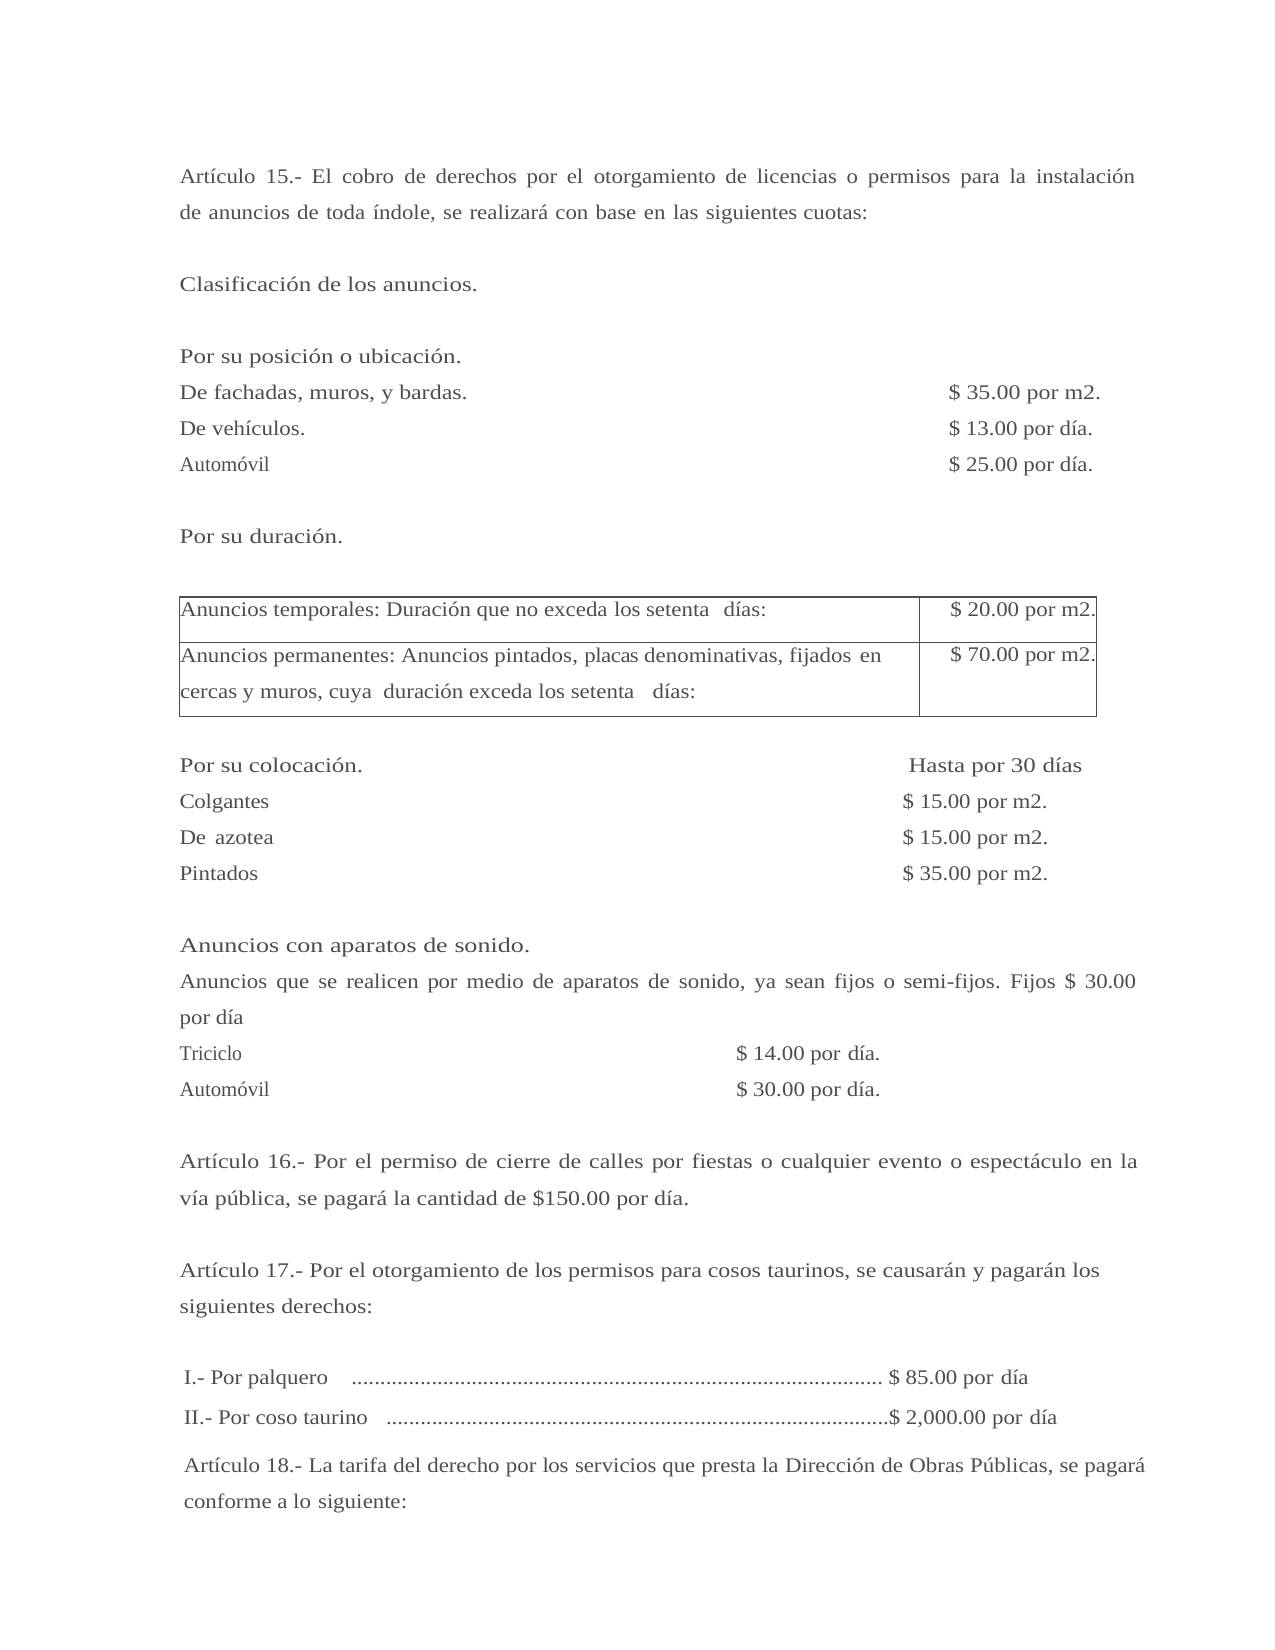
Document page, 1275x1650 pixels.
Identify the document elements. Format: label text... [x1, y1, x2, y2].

text Por su posición o ubicación. [179, 344, 1140, 368]
text Artículo 16.- Por el permiso de cierre de calles por fiestas o cualquier evento o espectáculo en la vía pública, se pagará la cantidad de $150.00 por día. [179, 1149, 1140, 1209]
text Artículo 17.- Por el otorgamiento de los permisos para cosos taurinos, se causarán y pagarán los siguientes derechos: [179, 1258, 1140, 1318]
text I.- Por palquero ............................................................................................. $ 85.00 por día [183, 1365, 1150, 1389]
text II.- Por coso taurino ........................................................................................$ 2,000.00 por día [183, 1405, 1150, 1429]
text Anuncios que se realicen por medio de aparatos de sonido, ya sean fijos o semi-fijos. Fijos $ 30.00 por día [179, 969, 1140, 1029]
text De fachadas, muros, y bardas. $ 35.00 por m2. [179, 380, 1140, 404]
text Clasificación de los anuncios. [179, 272, 1140, 296]
text Artículo 18.- La tarifa del derecho por los servicios que presta la Dirección de Obras Públicas, se pagará conforme a lo siguiente: [183, 1453, 1150, 1513]
table_header $ 20.00 por m2. [920, 598, 1096, 642]
text De vehículos. $ 13.00 por día. [179, 416, 1140, 440]
text De azotea $ 15.00 por m2. [179, 824, 1140, 849]
table_cell Anuncios permanentes: Anuncios pintados, placas denominativas, fijados en cercas y muros, cuya duración exceda los setenta días: [180, 643, 919, 716]
table_cell $ 70.00 por m2. [920, 643, 1096, 716]
text Automóvil $ 25.00 por día. [179, 452, 1140, 476]
text Artículo 15.- El cobro de derechos por el otorgamiento de licencias o permisos para la instalación de anuncios de toda índole, se realizará con base en las siguientes cuotas: [179, 164, 1140, 224]
text Anuncios con aparatos de sonido. [179, 933, 1140, 957]
text Por su duración. [179, 524, 1140, 548]
table_header Anuncios temporales: Duración que no exceda los setenta días: [180, 598, 919, 642]
text Por su colocación. Hasta por 30 días [179, 753, 1140, 777]
text Colgantes $ 15.00 por m2. [179, 788, 1140, 813]
text Automóvil $ 30.00 por día. [179, 1077, 1140, 1101]
text Triciclo $ 14.00 por día. [179, 1041, 1140, 1065]
text Pintados $ 35.00 por m2. [179, 861, 1140, 885]
